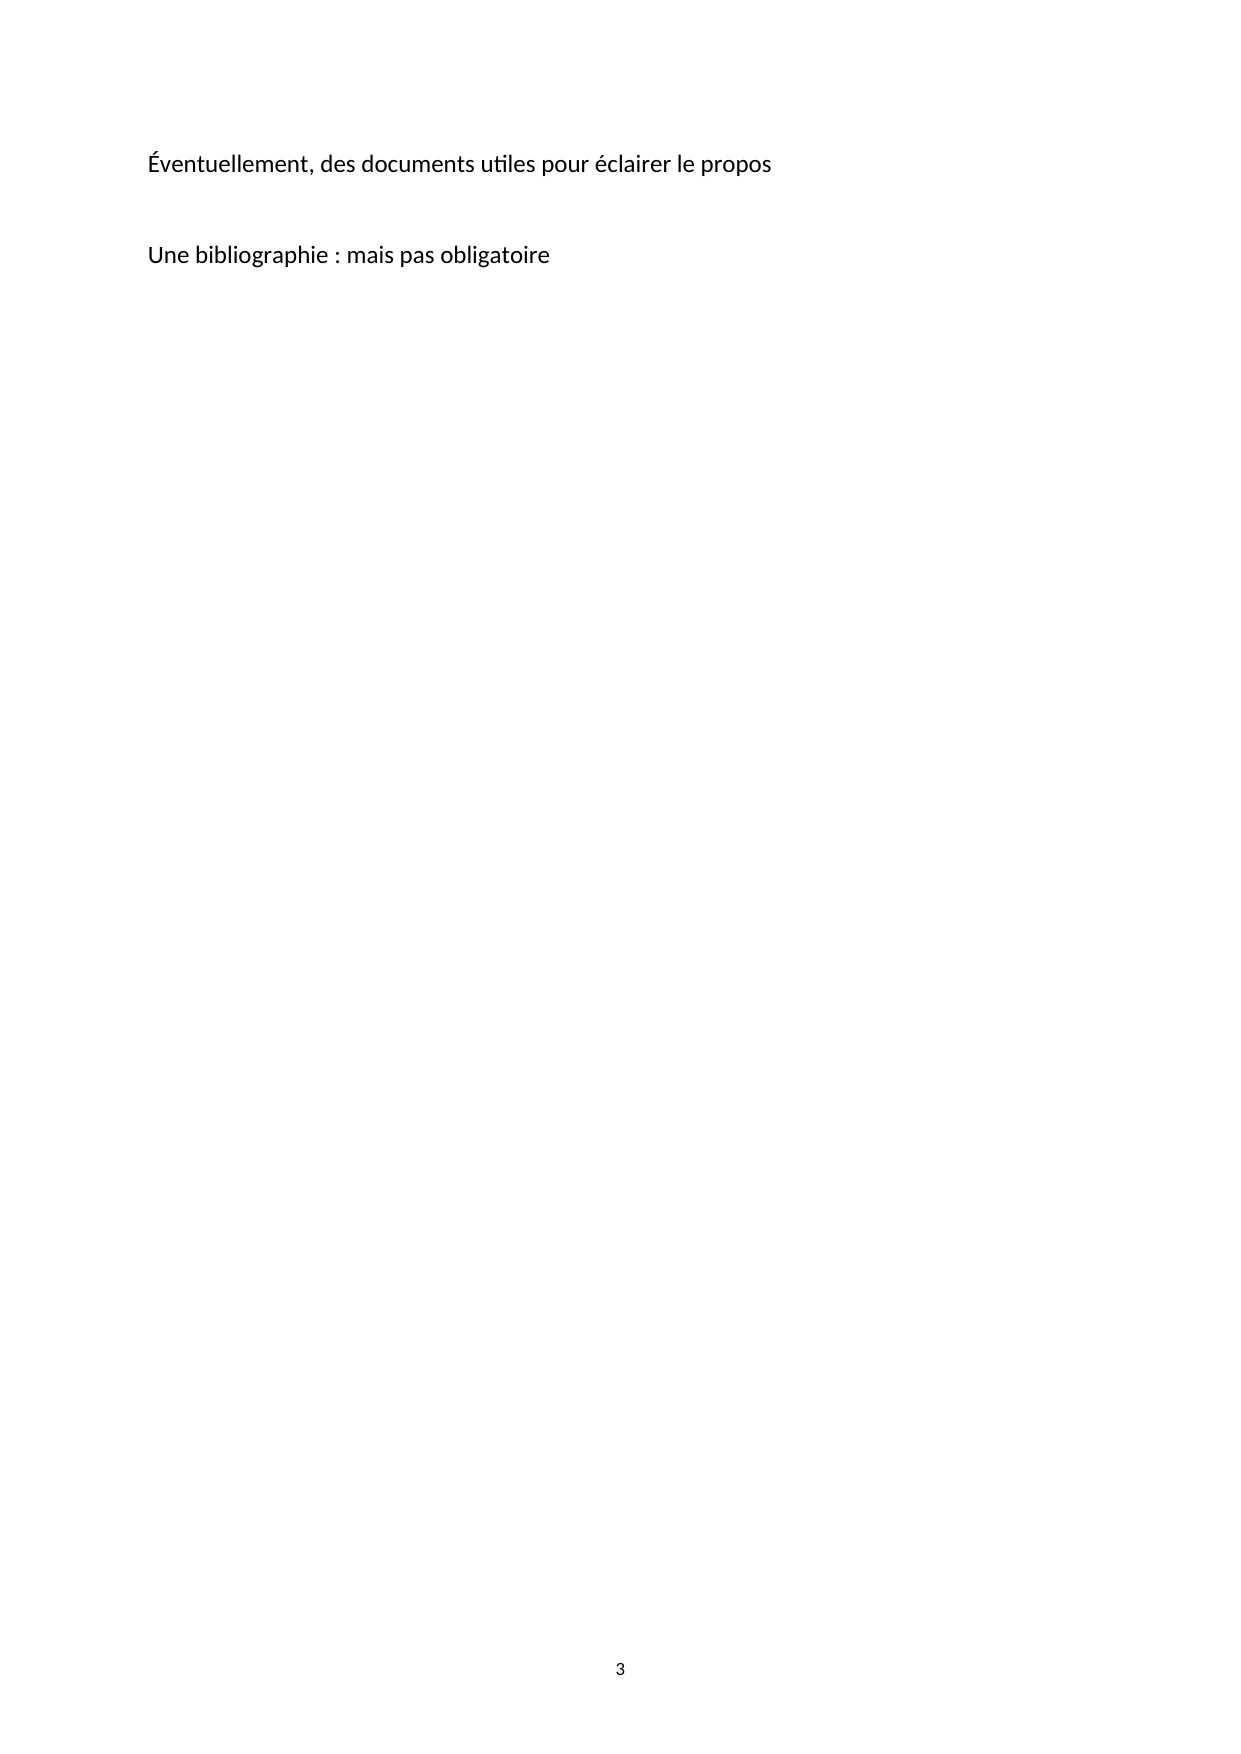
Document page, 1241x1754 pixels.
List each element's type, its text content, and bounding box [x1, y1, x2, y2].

text Éventuellement, des documents utiles pour éclairer le propos [148, 148, 1092, 178]
text Une bibliographie : mais pas obligatoire [148, 239, 1092, 270]
